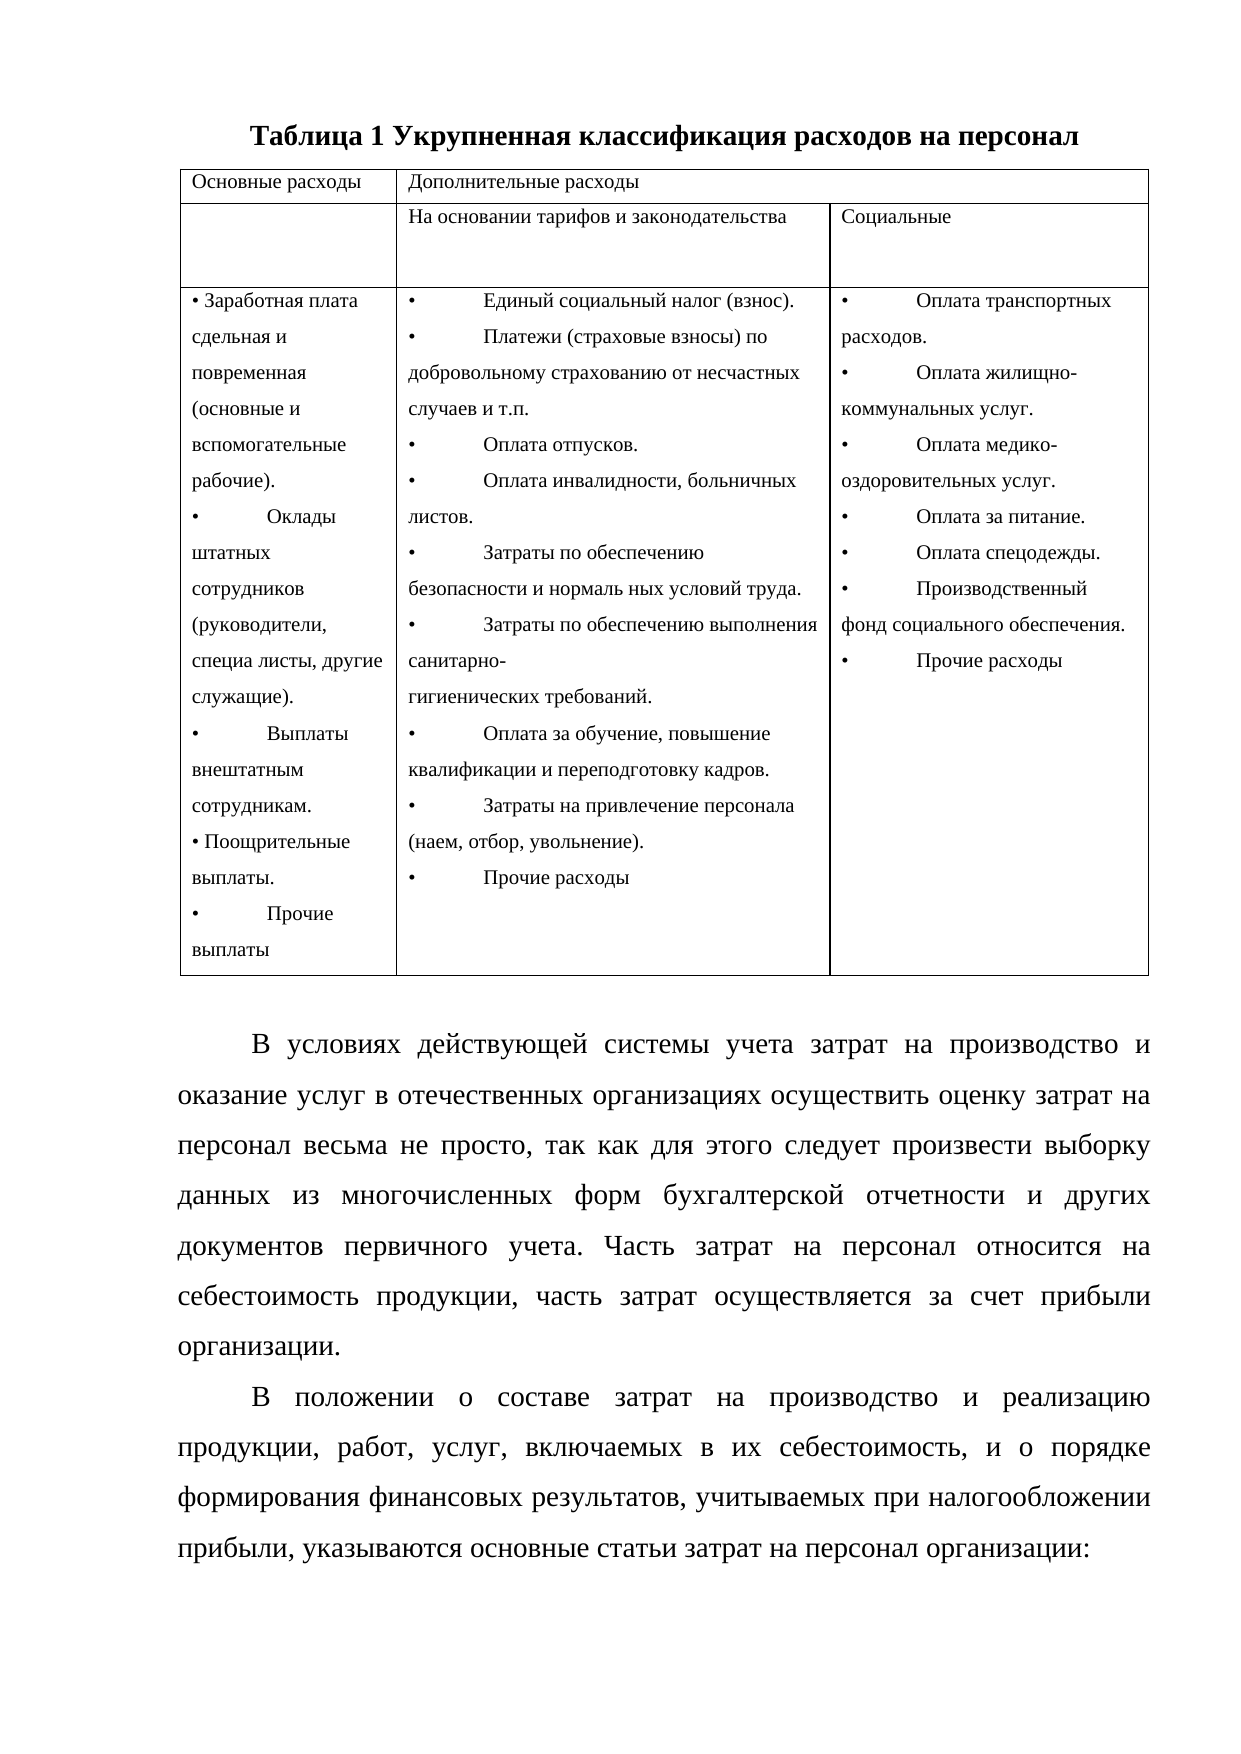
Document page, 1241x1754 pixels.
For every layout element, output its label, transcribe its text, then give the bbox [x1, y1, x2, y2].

text Таблица 1 Укрупненная классификация расходов на персонал [177, 118, 1152, 152]
table_cell [181, 204, 396, 287]
table_cell • Заработная плата сдельная и повременная (основные и вспомогательные рабочие). • Оклады штатных сотрудников (руководители, специа листы, другие служащие). • Выплаты внештатным сотрудникам. • Поощрительные выплаты. • Прочие выплаты [181, 288, 396, 975]
table_cell • Оплата транспортных расходов. • Оплата жилищно-коммунальных услуг. • Оплата медико-оздоровительных услуг. • Оплата за питание. • Оплата спецодежды. • Производственный фонд социального обеспечения. • Прочие расходы [831, 288, 1148, 975]
table_header Основные расходы [181, 170, 396, 203]
table_header Дополнительные расходы [397, 170, 1148, 203]
text В положении о составе затрат на производство и реализацию продукции, работ, услуг, включаемых в их себестоимость, и о порядке формирования финансовых результатов, учитываемых при налогообложении прибыли, указываются основные статьи затрат на персонал организации: [177, 1379, 1152, 1563]
table_cell На основании тарифов и законодательства [397, 204, 829, 287]
table_cell Социальные [831, 204, 1148, 287]
text В условиях действующей системы учета затрат на производство и оказание услуг в отечественных организациях осуществить оценку затрат на персонал весьма не просто, так как для этого следует произвести выборку данных из многочисленных форм бухгалтерской отчетности и других документов первичного учета. Часть затрат на персонал относится на себестоимость продукции, часть затрат осуществляется за счет прибыли организации. [177, 1027, 1152, 1362]
table_cell • Единый социальный налог (взнос). • Платежи (страховые взносы) по добровольному страхованию от несчастных случаев и т.п. • Оплата отпусков. • Оплата инвалидности, больничных листов. • Затраты по обеспечению безопасности и нормаль ных условий труда. • Затраты по обеспечению выполнения санитарно- гигиенических требований. • Оплата за обучение, повышение квалификации и переподготовку кадров. • Затраты на привлечение персонала (наем, отбор, увольнение). • Прочие расходы [397, 288, 829, 975]
